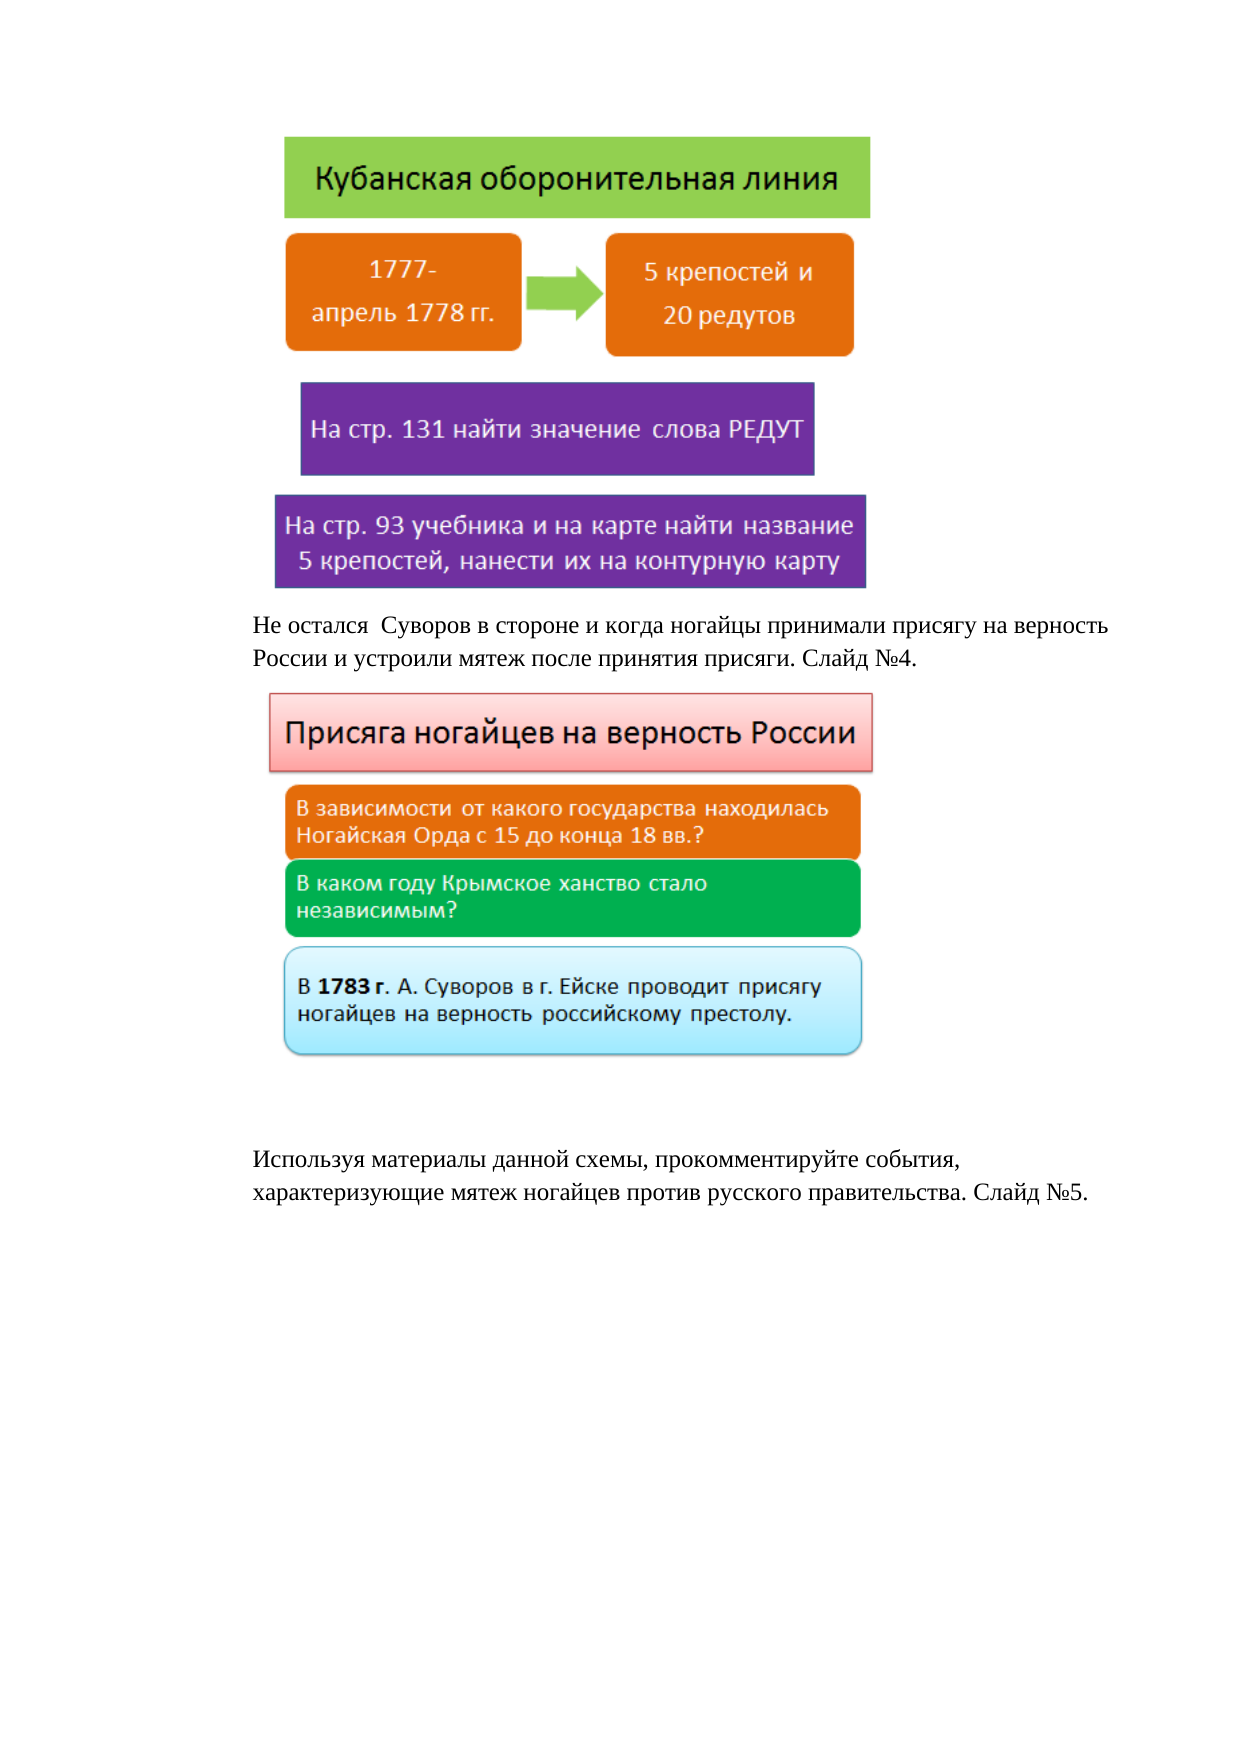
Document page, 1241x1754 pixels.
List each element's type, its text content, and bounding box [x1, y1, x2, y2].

picture [252, 675, 893, 1140]
list Не остался Суворов в стороне и когда ногайцы принимали присягу на верность России и устроили мятеж после принятия присяги. Слайд №4. [252, 610, 1152, 672]
picture [252, 118, 903, 606]
list Используя материалы данной схемы, прокомментируйте события, характеризующие мятеж ногайцев против русского правительства. Слайд №5. [252, 1144, 1152, 1206]
